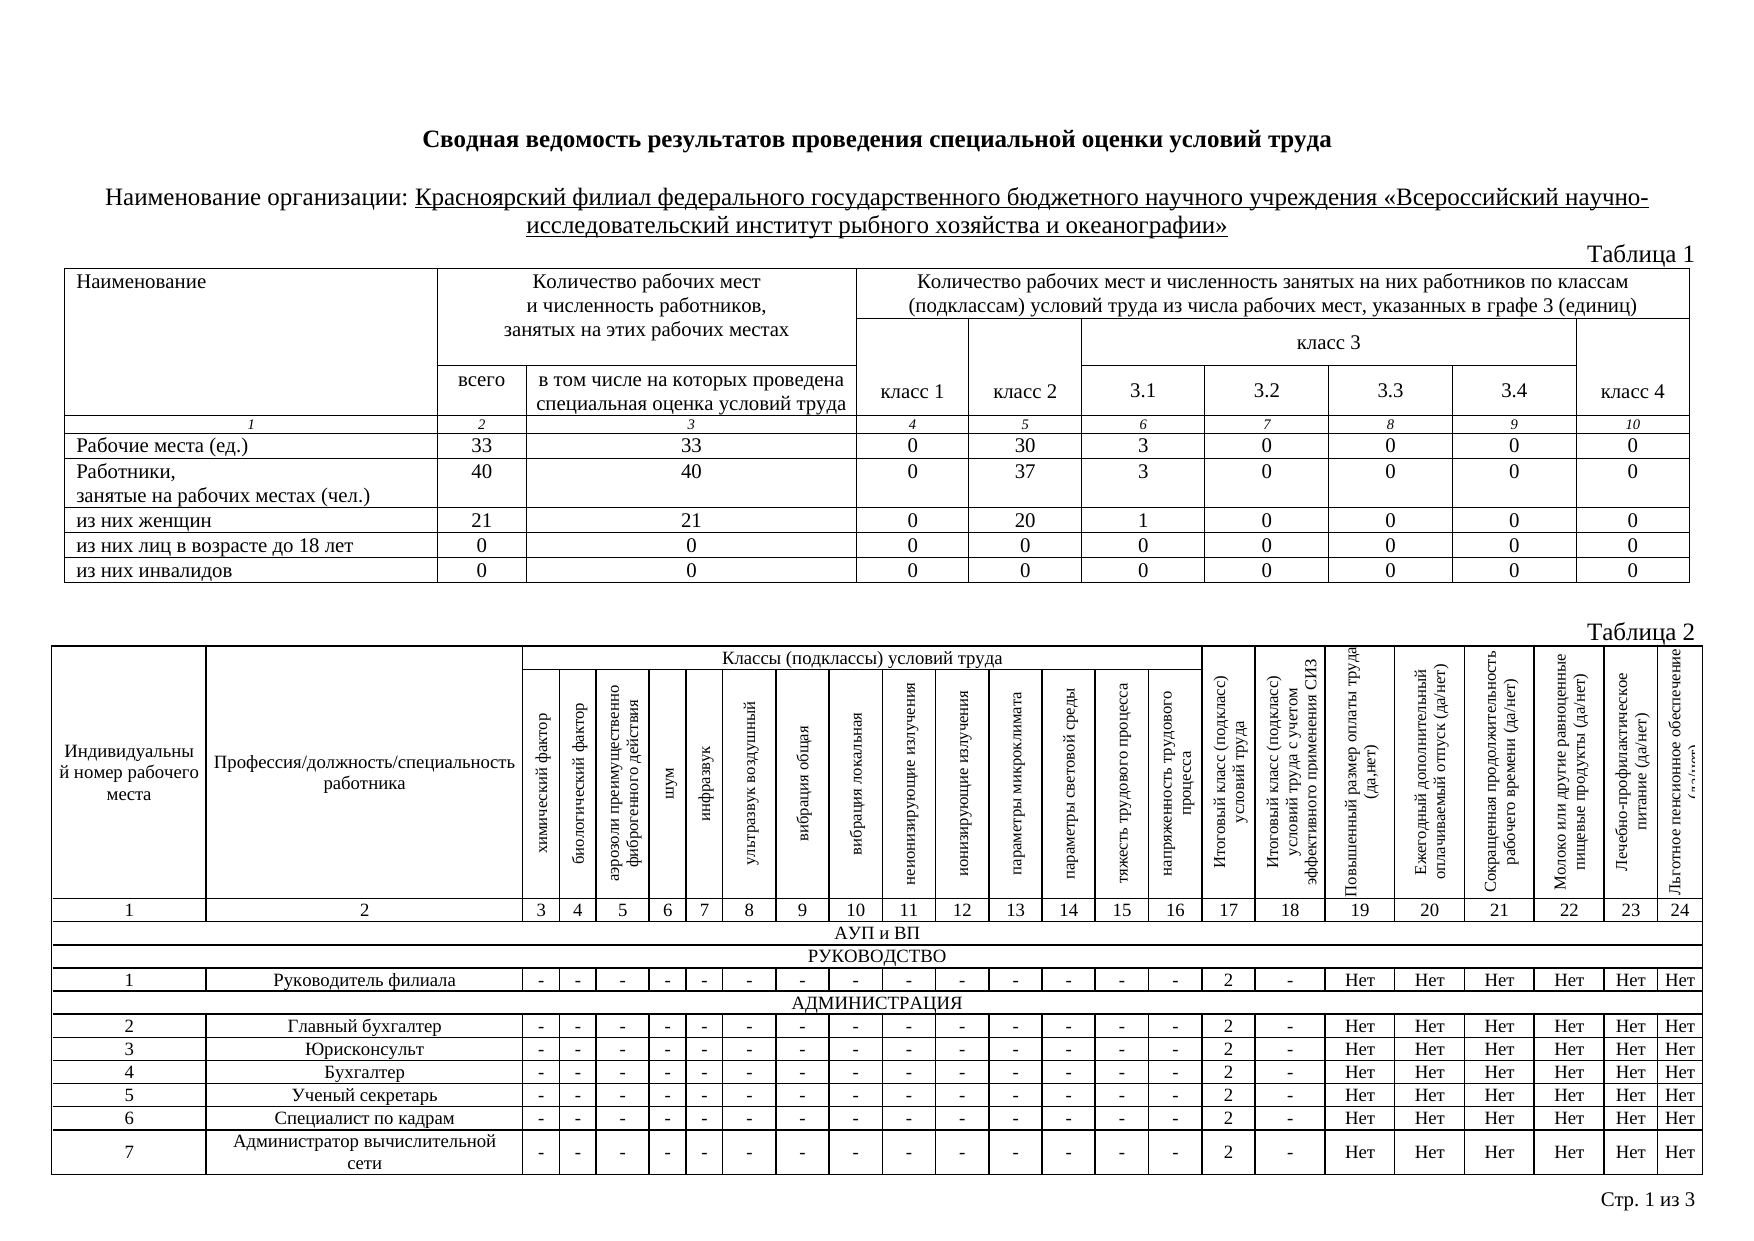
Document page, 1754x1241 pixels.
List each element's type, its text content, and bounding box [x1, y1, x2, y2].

table_cell - [597, 1061, 648, 1083]
text Таблица 1 [59, 239, 1695, 268]
table_cell параметры микроклимата [990, 670, 1041, 898]
table_cell 17 [1203, 899, 1254, 921]
table_cell Нет [1535, 1107, 1603, 1129]
table_cell 0 [857, 508, 968, 532]
table_cell 2 [1203, 969, 1254, 990]
table_cell - [883, 1038, 935, 1059]
table_cell - [830, 1015, 882, 1036]
table_cell 10 [830, 899, 882, 921]
table_cell Нет [1465, 1131, 1533, 1173]
text Наименование организации: [59, 182, 1695, 239]
table_cell - [560, 1061, 595, 1083]
table_cell 21 [438, 508, 526, 532]
table_cell всего [438, 366, 526, 414]
table_cell - [650, 969, 685, 990]
table_cell класс 3 [1082, 319, 1576, 365]
table_cell 3.1 [1082, 366, 1204, 414]
table_cell - [990, 969, 1041, 990]
table_cell 3 [1082, 434, 1204, 457]
text Сводная ведомость результатов проведения специальной оценки условий труда [59, 124, 1695, 153]
table_cell 33 [438, 434, 526, 457]
table_cell - [1043, 1107, 1094, 1129]
table_cell - [560, 1084, 595, 1106]
table_cell - [883, 1107, 935, 1129]
table_cell - [883, 1084, 935, 1106]
table_cell - [936, 1061, 988, 1083]
table_cell Нет [1658, 1084, 1702, 1106]
table_cell 33 [527, 434, 856, 457]
table_cell - [650, 1084, 685, 1106]
table_cell - [650, 1038, 685, 1059]
table_header Лечебно-профилактическое питание (да/нет) [1605, 647, 1657, 898]
table_header Сокращенная продолжительность рабочего времени (да/нет) [1465, 647, 1533, 898]
table_cell - [1096, 1107, 1148, 1129]
table_cell - [1256, 969, 1324, 990]
table_cell - [687, 1107, 722, 1129]
table_cell 0 [1329, 533, 1452, 557]
table_cell 0 [527, 558, 856, 582]
table_cell - [597, 1131, 648, 1173]
table_cell аэрозоли преимущественно фиброгенного действия [597, 670, 648, 898]
table_cell 0 [438, 558, 526, 582]
table_cell 0 [1453, 533, 1576, 557]
table_cell - [723, 1061, 775, 1083]
table_cell - [687, 1131, 722, 1173]
table_cell Нет [1658, 1107, 1702, 1129]
table_cell Юрисконсульт [207, 1038, 522, 1059]
table_cell - [650, 1131, 685, 1173]
table_cell - [990, 1038, 1041, 1059]
table_cell - [936, 1038, 988, 1059]
table_cell вибрация общая [777, 670, 828, 898]
table_cell 40 [438, 459, 526, 507]
table_cell - [1096, 1015, 1148, 1036]
table_cell 0 [1577, 533, 1689, 557]
table_cell - [1043, 1084, 1094, 1106]
table_cell 2 [1203, 1084, 1254, 1106]
table_cell 6 [1082, 416, 1204, 432]
table_cell Нет [1605, 1107, 1657, 1129]
table_cell РУКОВОДСТВО [52, 945, 1702, 967]
table_cell - [777, 1131, 828, 1173]
table_cell 0 [1082, 533, 1204, 557]
table_cell - [723, 1107, 775, 1129]
table_cell - [936, 1131, 988, 1173]
table_cell 20 [1395, 899, 1464, 921]
table_cell - [883, 969, 935, 990]
table_cell - [723, 1015, 775, 1036]
table_cell инфразвук [687, 670, 722, 898]
table_cell 0 [969, 533, 1081, 557]
table_cell - [1149, 1107, 1201, 1129]
table_cell - [936, 1107, 988, 1129]
table_cell - [777, 1015, 828, 1036]
table_cell 1 [52, 899, 205, 921]
table_cell Руководитель филиала [207, 969, 522, 990]
table_header Ежегодный дополнительный оплачиваемый отпуск (да/нет) [1395, 647, 1464, 898]
table_cell - [777, 1107, 828, 1129]
table_cell 19 [1326, 899, 1394, 921]
table_cell - [687, 1038, 722, 1059]
table_cell 0 [857, 434, 968, 457]
table_cell 5 [969, 416, 1081, 432]
table_cell Работники, занятые на рабочих местах (чел.) [65, 459, 437, 507]
table_cell - [990, 1061, 1041, 1083]
table_cell Нет [1605, 1061, 1657, 1083]
table_cell 0 [1205, 533, 1328, 557]
table_cell 0 [1453, 434, 1576, 457]
table_cell - [830, 1107, 882, 1129]
table_cell - [1149, 1038, 1201, 1059]
table_cell - [1043, 1038, 1094, 1059]
table_cell 12 [936, 899, 988, 921]
table_cell Нет [1465, 1015, 1533, 1036]
table_cell 0 [1329, 434, 1452, 457]
table_cell - [597, 1015, 648, 1036]
table_cell 40 [527, 459, 856, 507]
table_header Повышенный размер оплаты труда (да,нет) [1326, 647, 1394, 898]
table_cell 2 [1203, 1061, 1254, 1083]
table_cell 8 [723, 899, 775, 921]
table_cell Нет [1395, 1015, 1464, 1036]
table_cell Нет [1395, 1131, 1464, 1173]
table_cell 3 [52, 1038, 205, 1059]
table_cell Нет [1605, 1131, 1657, 1173]
table_cell - [1256, 1015, 1324, 1036]
table_cell Нет [1535, 1084, 1603, 1106]
table_cell - [990, 1015, 1041, 1036]
table_cell неионизирующие излучения [883, 670, 935, 898]
table_cell 2 [438, 416, 526, 432]
table_cell 0 [1329, 459, 1452, 507]
table_cell 13 [990, 899, 1041, 921]
table_cell 0 [527, 533, 856, 557]
table_cell - [883, 1131, 935, 1173]
table_header Итоговый класс (подкласс) условий труда с учетом эффективного применения СИЗ [1256, 647, 1324, 898]
table_cell Нет [1658, 969, 1702, 990]
table_cell - [560, 1038, 595, 1059]
table_header Итоговый класс (подкласс) условий труда [1203, 647, 1254, 898]
table_cell - [1256, 1084, 1324, 1106]
table_cell Нет [1395, 1038, 1464, 1059]
table_cell - [936, 969, 988, 990]
table_header Льготное пенсионное обеспечение (да/нет) [1658, 647, 1702, 898]
table_cell - [830, 1061, 882, 1083]
table_cell 0 [1453, 459, 1576, 507]
table_cell - [523, 969, 559, 990]
table_cell 24 [1658, 899, 1702, 921]
table_cell Нет [1465, 969, 1533, 990]
table_cell 0 [1205, 508, 1328, 532]
table_cell 10 [1577, 416, 1689, 432]
table_cell Нет [1395, 1084, 1464, 1106]
table_cell - [723, 1131, 775, 1173]
table_cell 7 [687, 899, 722, 921]
table_cell - [523, 1061, 559, 1083]
table_cell - [687, 969, 722, 990]
table_header Индивидуальный номер рабочего места [52, 647, 205, 898]
table_cell Нет [1326, 1038, 1394, 1059]
table_cell - [1096, 1131, 1148, 1173]
table_cell Нет [1605, 1084, 1657, 1106]
table_cell - [1256, 1107, 1324, 1129]
table_cell Нет [1658, 1061, 1702, 1083]
table_cell Специалист по кадрам [207, 1107, 522, 1129]
table_cell - [936, 1084, 988, 1106]
table_cell 0 [969, 558, 1081, 582]
table_cell 11 [883, 899, 935, 921]
table_cell АУП и ВП [52, 922, 1702, 944]
table_cell 3.2 [1205, 366, 1328, 414]
table_cell - [1149, 1131, 1201, 1173]
table_cell 9 [777, 899, 828, 921]
table_header Наименование [65, 269, 437, 414]
table_cell - [523, 1107, 559, 1129]
table_cell шум [650, 670, 685, 898]
table_cell 0 [1329, 508, 1452, 532]
table_cell - [597, 1084, 648, 1106]
table_cell 2 [1203, 1038, 1254, 1059]
table_cell 3 [523, 899, 559, 921]
table_cell 0 [1205, 558, 1328, 582]
table_cell 23 [1605, 899, 1657, 921]
table_cell - [1096, 1084, 1148, 1106]
table_cell 18 [1256, 899, 1324, 921]
table_cell - [830, 969, 882, 990]
table_cell тяжесть трудового процесса [1096, 670, 1148, 898]
table_cell 14 [1043, 899, 1094, 921]
table_cell - [1096, 1038, 1148, 1059]
table_cell Рабочие места (ед.) [65, 434, 437, 457]
table_cell - [523, 1084, 559, 1106]
table_cell 0 [1329, 558, 1452, 582]
table_cell Нет [1535, 1061, 1603, 1083]
table_header Молоко или другие равноценные пищевые продукты (да/нет) [1535, 647, 1603, 898]
table_cell Главный бухгалтер [207, 1015, 522, 1036]
table_cell АДМИНИСТРАЦИЯ [52, 991, 1702, 1013]
table_cell - [650, 1015, 685, 1036]
table_cell - [523, 1038, 559, 1059]
table_cell 0 [1453, 508, 1576, 532]
table_cell химический фактор [523, 670, 559, 898]
table_cell - [723, 1038, 775, 1059]
table_cell - [523, 1131, 559, 1173]
table_cell - [560, 1131, 595, 1173]
table_cell 0 [1205, 459, 1328, 507]
table_cell класс 1 [857, 319, 968, 414]
table_cell Нет [1658, 1131, 1702, 1173]
table_header Профессия/должность/специальность работника [207, 647, 522, 898]
table_cell ионизирующие излучения [936, 670, 988, 898]
table_cell - [990, 1107, 1041, 1129]
table_cell 3 [527, 416, 856, 432]
table_cell - [990, 1131, 1041, 1173]
table_cell - [1256, 1061, 1324, 1083]
table_header Количество рабочих мест и численность занятых на них работников по классам (подклассам) условий труда из числа рабочих мест, указанных в графе 3 (единиц) [857, 269, 1689, 318]
table_header Классы (подклассы) условий труда [523, 647, 1201, 668]
table_cell Нет [1658, 1038, 1702, 1059]
table_cell 6 [52, 1107, 205, 1129]
table_cell - [830, 1131, 882, 1173]
table_cell 3.4 [1453, 366, 1576, 414]
table_cell биологический фактор [560, 670, 595, 898]
table_cell - [1096, 969, 1148, 990]
table_cell вибрация локальная [830, 670, 882, 898]
table_cell в том числе на которых проведена специальная оценка условий труда [527, 366, 856, 414]
table_cell 3.3 [1329, 366, 1452, 414]
table_cell Нет [1605, 1015, 1657, 1036]
table_cell Бухгалтер [207, 1061, 522, 1083]
table_cell - [650, 1107, 685, 1129]
table_cell - [1149, 969, 1201, 990]
table_cell 3 [1082, 459, 1204, 507]
table_cell Ученый секретарь [207, 1084, 522, 1106]
table_cell класс 2 [969, 319, 1081, 414]
table_cell Нет [1326, 1107, 1394, 1129]
table_cell 0 [1577, 434, 1689, 457]
table_cell 9 [1453, 416, 1576, 432]
table_cell Нет [1326, 1084, 1394, 1106]
table_cell 0 [1082, 558, 1204, 582]
table_cell - [883, 1061, 935, 1083]
table_cell Нет [1658, 1015, 1702, 1036]
table_cell - [777, 969, 828, 990]
table_cell - [777, 1084, 828, 1106]
table_cell - [597, 1107, 648, 1129]
table_cell - [723, 969, 775, 990]
table_cell - [777, 1061, 828, 1083]
table_cell Нет [1395, 1061, 1464, 1083]
table_cell 4 [560, 899, 595, 921]
table_cell Нет [1605, 1038, 1657, 1059]
table_cell Нет [1395, 1107, 1464, 1129]
table_cell - [777, 1038, 828, 1059]
table_cell 0 [1577, 459, 1689, 507]
table_cell - [1256, 1131, 1324, 1173]
table_cell Нет [1605, 969, 1657, 990]
table_cell Нет [1465, 1084, 1533, 1106]
table_cell Нет [1465, 1107, 1533, 1129]
table_cell - [560, 969, 595, 990]
table_cell - [1043, 969, 1094, 990]
table_cell 2 [1203, 1015, 1254, 1036]
table_cell Нет [1395, 969, 1464, 990]
table_cell 22 [1535, 899, 1603, 921]
table_cell 30 [969, 434, 1081, 457]
table_cell 2 [52, 1014, 205, 1036]
table_cell - [560, 1107, 595, 1129]
table_cell класс 4 [1577, 319, 1689, 414]
table_cell 21 [1465, 899, 1533, 921]
table_cell Нет [1326, 969, 1394, 990]
table_cell 0 [857, 533, 968, 557]
table_cell 2 [207, 899, 522, 921]
table_cell параметры световой среды [1043, 670, 1094, 898]
table_cell 4 [52, 1061, 205, 1083]
table_cell - [1149, 1061, 1201, 1083]
table_cell - [687, 1015, 722, 1036]
table_cell Нет [1326, 1131, 1394, 1173]
table_cell 0 [1205, 434, 1328, 457]
table_cell из них инвалидов [65, 558, 437, 582]
table_cell - [1149, 1015, 1201, 1036]
table_cell - [990, 1084, 1041, 1106]
table_cell 5 [52, 1084, 205, 1106]
table_cell 0 [1453, 558, 1576, 582]
table_cell Нет [1535, 1038, 1603, 1059]
table_cell 6 [650, 899, 685, 921]
table_cell 7 [52, 1130, 205, 1173]
table_cell 4 [857, 416, 968, 432]
table_cell 5 [597, 899, 648, 921]
table_cell - [1149, 1084, 1201, 1106]
table_cell 15 [1096, 899, 1148, 921]
table_cell - [597, 969, 648, 990]
table_cell - [1043, 1061, 1094, 1083]
table_cell - [723, 1084, 775, 1106]
table_cell - [1043, 1131, 1094, 1173]
table_cell 0 [857, 459, 968, 507]
table_cell 1 [52, 968, 205, 990]
table_cell из них женщин [65, 508, 437, 532]
table_cell Нет [1465, 1061, 1533, 1083]
table_cell Нет [1326, 1015, 1394, 1036]
table_cell 0 [438, 533, 526, 557]
table_cell - [883, 1015, 935, 1036]
table_cell - [687, 1084, 722, 1106]
table_cell 16 [1149, 899, 1201, 921]
table_cell 20 [969, 508, 1081, 532]
table_cell Нет [1535, 1015, 1603, 1036]
table_cell 8 [1329, 416, 1452, 432]
table_cell - [650, 1061, 685, 1083]
table_cell 7 [1205, 416, 1328, 432]
table_header Количество рабочих мест и численность работников, занятых на этих рабочих местах [438, 269, 856, 365]
table_cell Нет [1326, 1061, 1394, 1083]
table_cell 1 [65, 416, 437, 432]
table_cell - [523, 1015, 559, 1036]
table_cell 0 [1577, 508, 1689, 532]
table_cell - [830, 1084, 882, 1106]
table_cell 0 [1577, 558, 1689, 582]
table_cell - [687, 1061, 722, 1083]
table_cell 1 [1082, 508, 1204, 532]
table_cell - [936, 1015, 988, 1036]
table_cell 2 [1203, 1107, 1254, 1129]
text Таблица 2 [59, 617, 1695, 645]
table_cell - [830, 1038, 882, 1059]
table_cell 37 [969, 459, 1081, 507]
table_cell ультразвук воздушный [723, 670, 775, 898]
table_cell из них лиц в возрасте до 18 лет [65, 533, 437, 557]
table_cell Нет [1465, 1038, 1533, 1059]
table_cell 0 [857, 558, 968, 582]
table_cell Нет [1535, 969, 1603, 990]
table_cell 21 [527, 508, 856, 532]
table_cell - [560, 1015, 595, 1036]
table_cell - [1096, 1061, 1148, 1083]
table_cell напряженность трудового процесса [1149, 670, 1201, 898]
table_cell - [1256, 1038, 1324, 1059]
table_cell 2 [1203, 1131, 1254, 1173]
table_cell - [1043, 1015, 1094, 1036]
table_cell Администратор вычислительной сети [207, 1131, 522, 1173]
table_cell - [597, 1038, 648, 1059]
table_cell Нет [1535, 1131, 1603, 1173]
